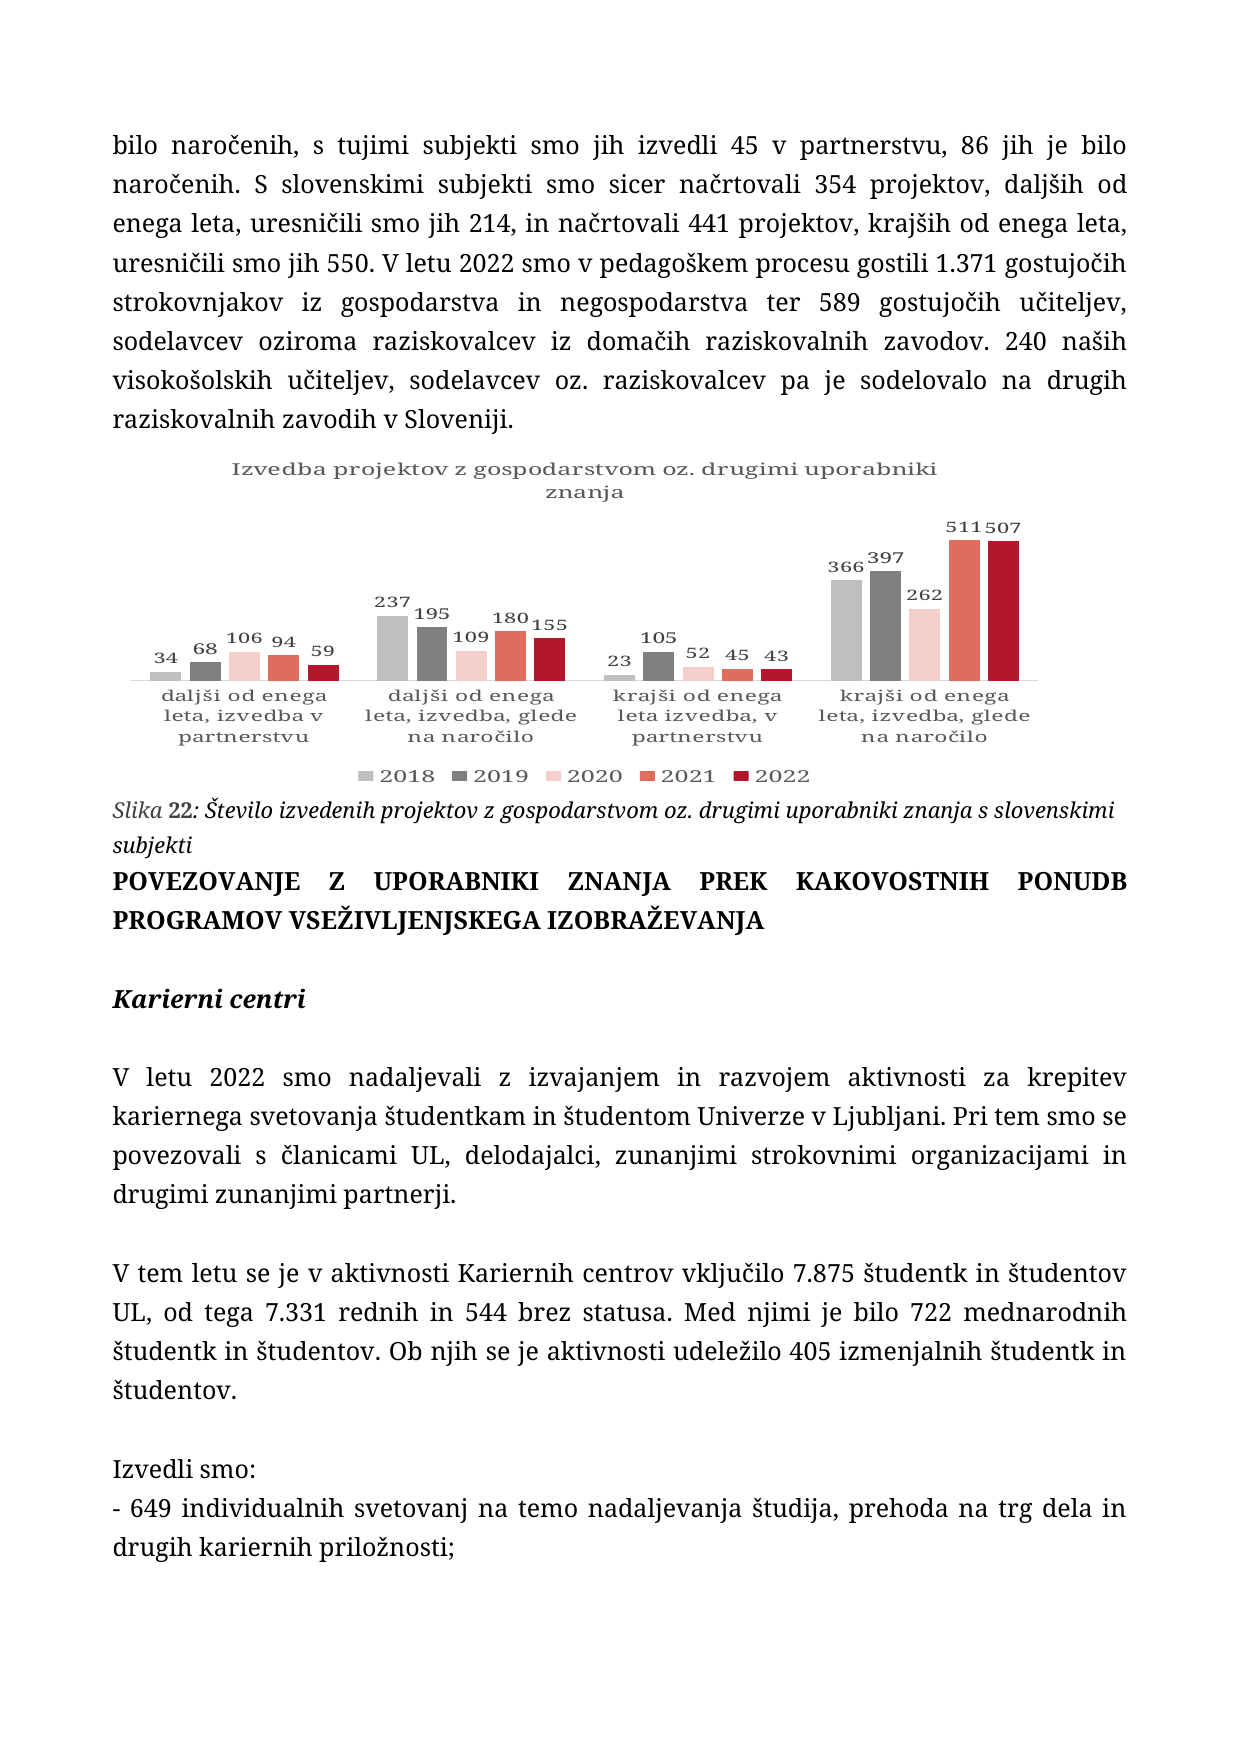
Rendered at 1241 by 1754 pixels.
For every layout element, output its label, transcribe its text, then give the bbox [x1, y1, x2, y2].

text POVEZOVANJE Z UPORABNIKI ZNANJA PREK KAKOVOSTNIH PONUDB PROGRAMOV VSEŽIVLJENJSKEGA IZOBRAŽEVANJA [112, 864, 1128, 937]
text Izvedli smo: [112, 1451, 1128, 1485]
text V letu 2022 smo nadaljevali z izvajanjem in razvojem aktivnosti za krepitev kariernega svetovanja študentkam in študentom Univerze v Ljubljani. Pri tem smo se povezovali s članicami UL, delodajalci, zunanjimi strokovnimi organizacijami in drugimi zunanjimi partnerji. [112, 1060, 1128, 1211]
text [112, 128, 1128, 436]
text V tem letu se je v aktivnosti Kariernih centrov vključilo 7.875 študentk in študentov UL, od tega 7.331 rednih in 544 brez statusa. Med njimi je bilo 722 mednarodnih študentk in študentov. Ob njih se je aktivnosti udeležilo 405 izmenjalnih študentk in študentov. [112, 1256, 1128, 1407]
text Karierni centri [112, 981, 1128, 1015]
text Slika 22: Število izvedenih projektov z gospodarstvom oz. drugimi uporabniki znanja s slovenskimi subjekti [112, 796, 1128, 859]
text - 649 individualnih svetovanj na temo nadaljevanja študija, prehoda na trg dela in drugih kariernih priložnosti; [112, 1491, 1128, 1564]
